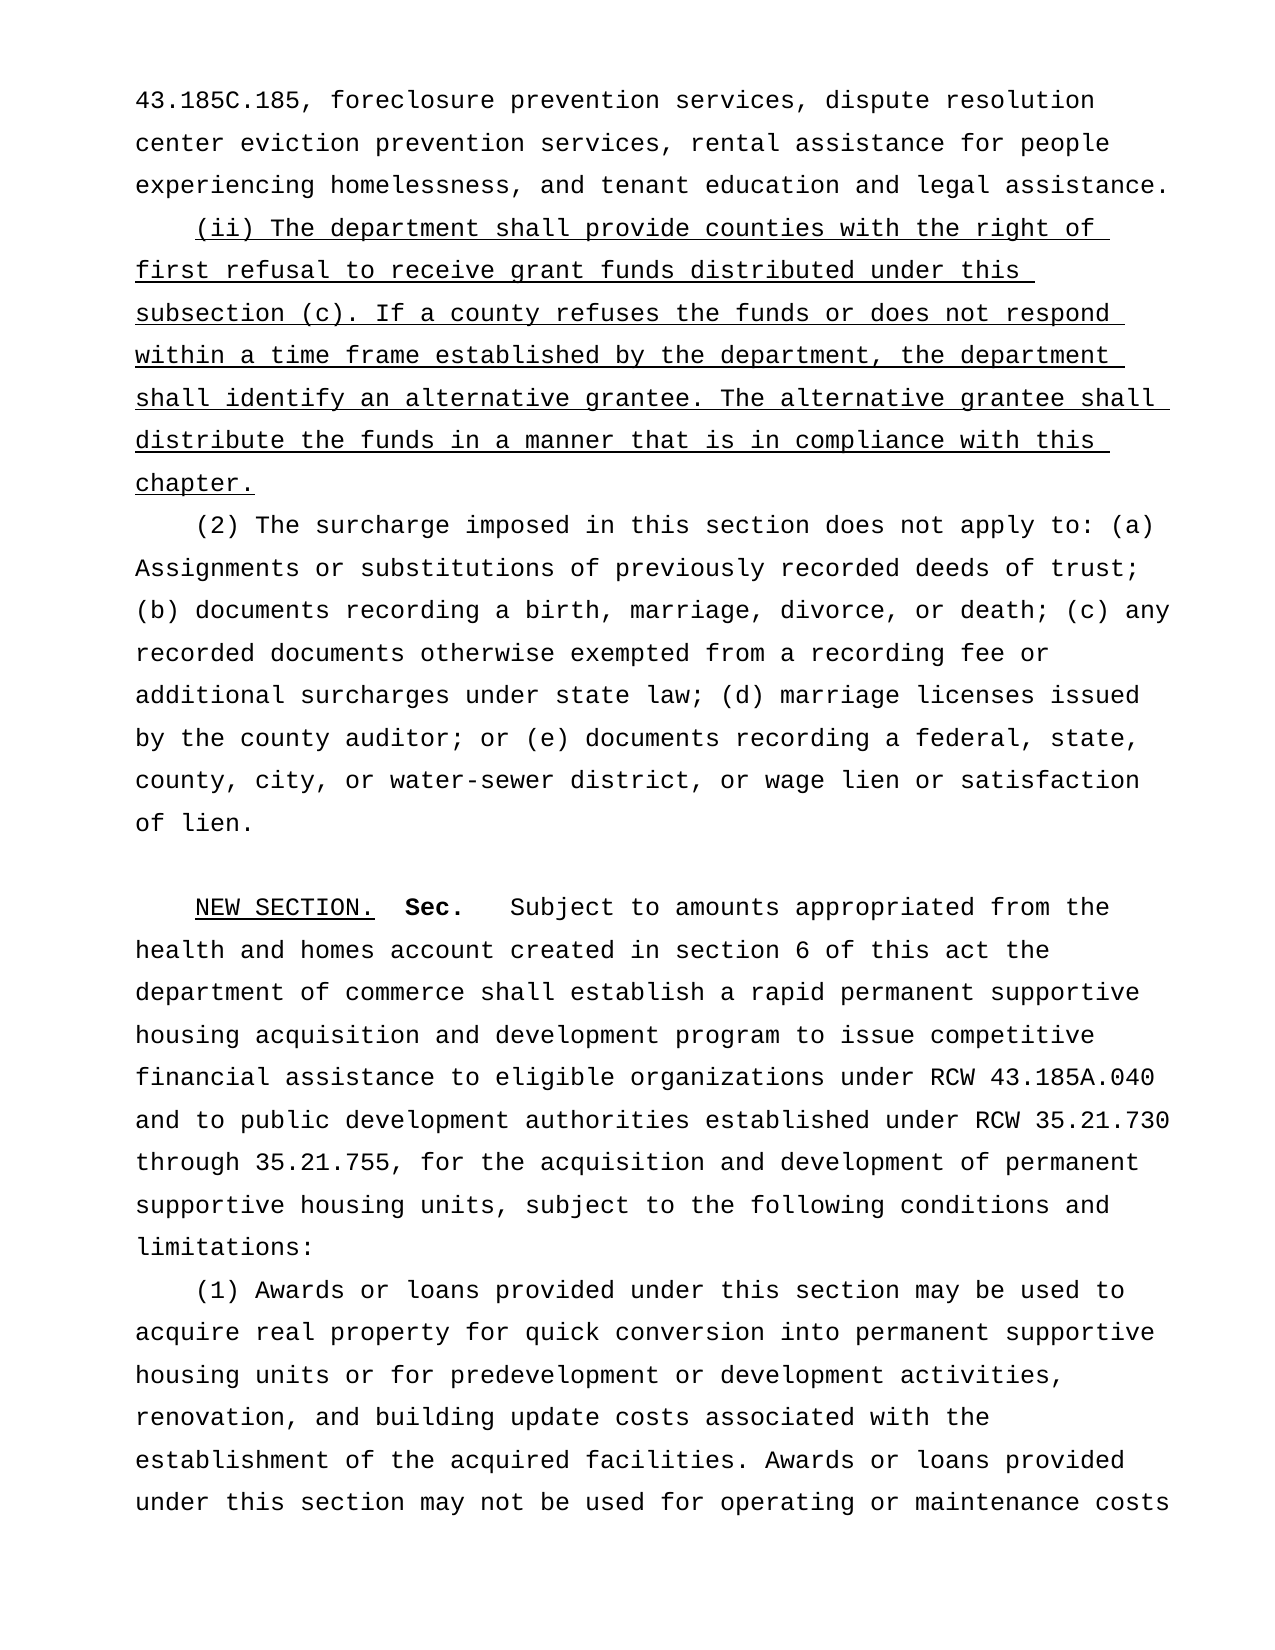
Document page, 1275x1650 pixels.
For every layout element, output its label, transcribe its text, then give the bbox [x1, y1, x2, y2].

text (2) The surcharge imposed in this section does not apply to: (a) Assignments or substitutions of previously recorded deeds of trust; (b) documents recording a birth, marriage, divorce, or death; (c) any recorded documents otherwise exempted from a recording fee or additional surcharges under state law; (d) marriage licenses issued by the county auditor; or (e) documents recording a federal, state, county, city, or water-sewer district, or wage lien or satisfaction of lien. [135, 500, 1170, 840]
text (ii) The department shall provide counties with the right of first refusal to receive grant funds distributed under this subsection (c). If a county refuses the funds or does not respond within a time frame established by the department, the department shall identify an alternative grantee. The alternative grantee shall distribute the funds in a manner that is in compliance with this chapter. [135, 410, 1170, 500]
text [135, 75, 1170, 202]
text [135, 1264, 1170, 1519]
text (ii) The department shall provide counties with the right of first refusal to receive grant funds distributed under this subsection (c). If a county refuses the funds or does not respond within a time frame established by the department, the department shall identify an alternative grantee. The alternative grantee shall distribute the funds in a manner that is in compliance with this chapter. [135, 202, 1170, 409]
text NEW SECTION. Sec. Subject to amounts appropriated from the health and homes account created in section 6 of this act the department of commerce shall establish a rapid permanent supportive housing acquisition and development program to issue competitive financial assistance to eligible organizations under RCW 43.185A.040 and to public development authorities established under RCW 35.21.730 through 35.21.755, for the acquisition and development of permanent supportive housing units, subject to the following conditions and limitations: [135, 882, 1170, 1264]
